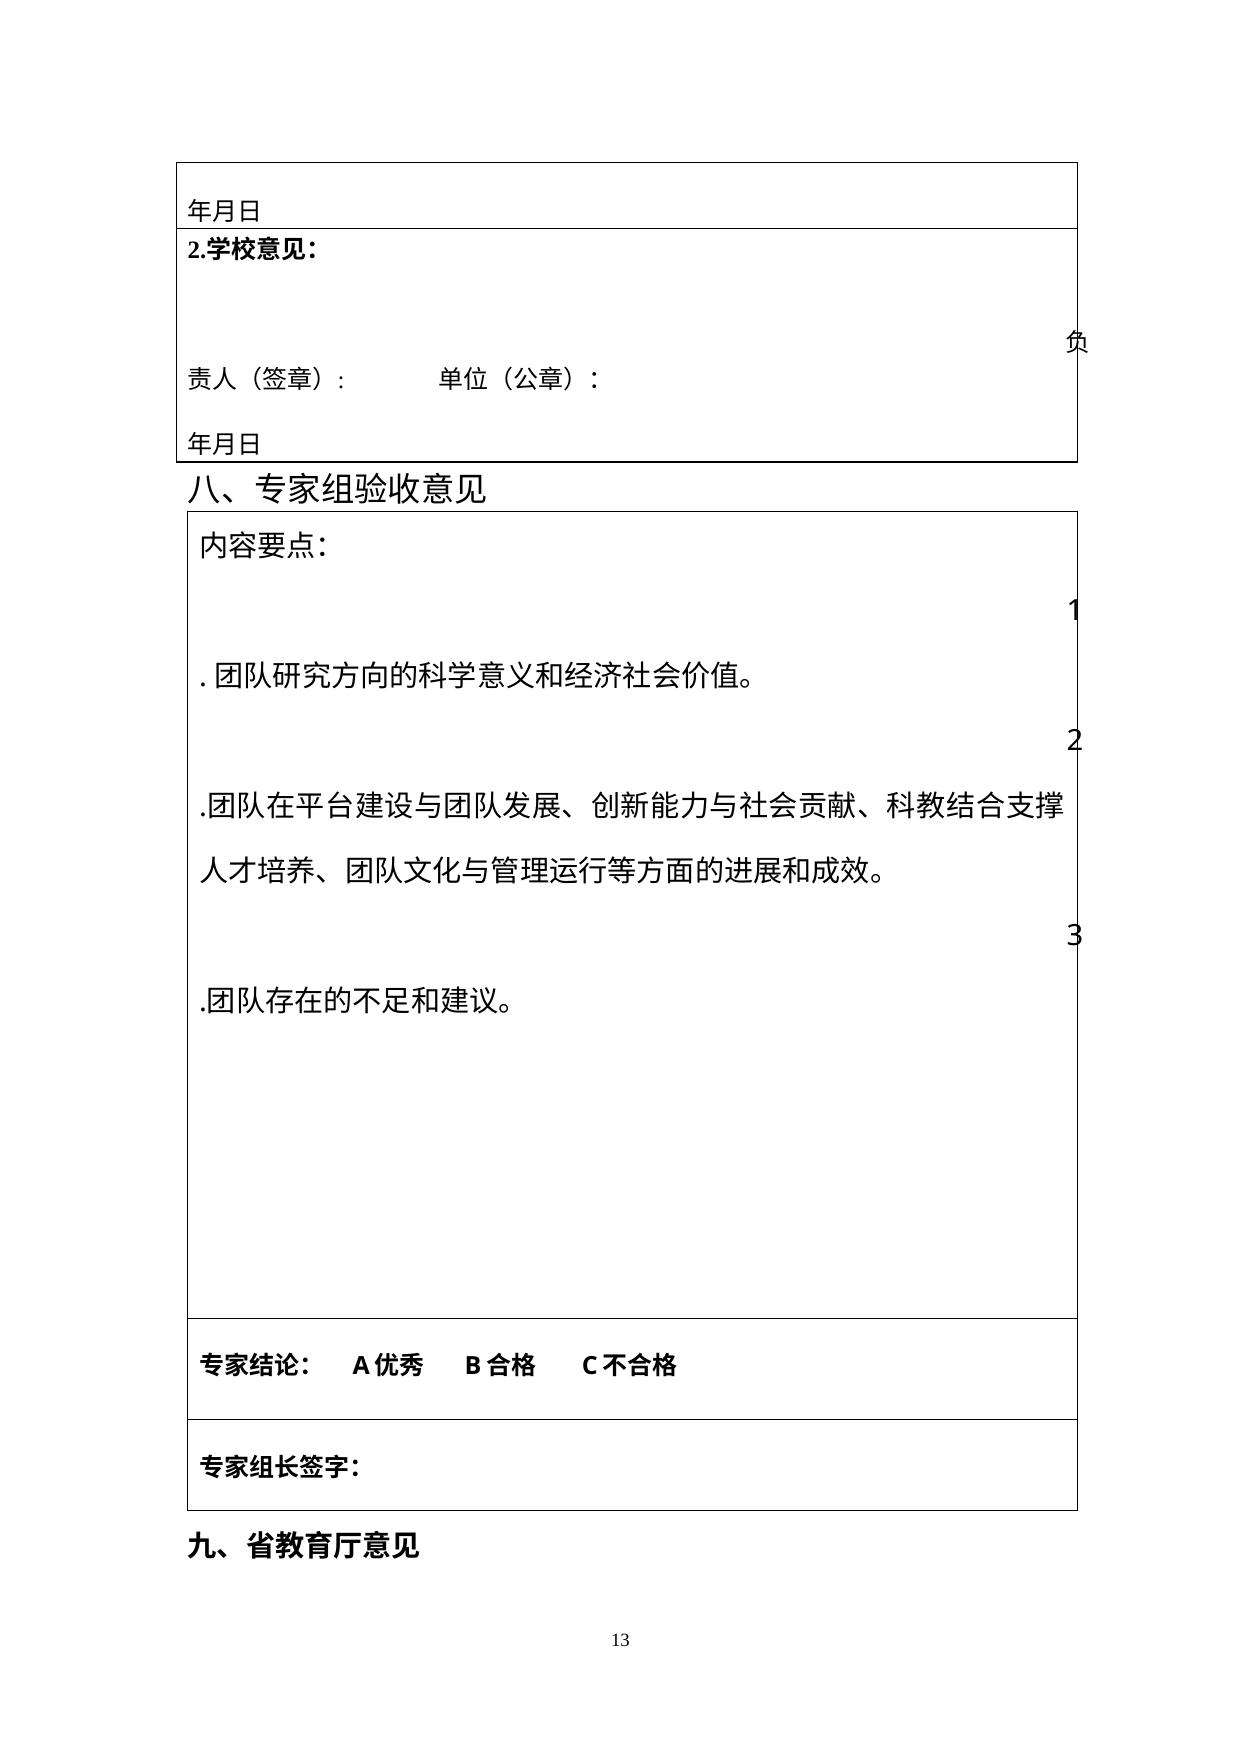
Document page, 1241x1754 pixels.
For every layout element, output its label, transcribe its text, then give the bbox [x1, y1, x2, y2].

table_cell 专家结论： A优秀 B合格 C不合格 [188, 1319, 1077, 1419]
table_header 内容要点： 1. 团队研究方向的科学意义和经济社会价值。 2.团队在平台建设与团队发展、创新能力与社会贡献、科教结合支撑人才培养、团队文化与管理运行等方面的进展和成效。 3.团队存在的不足和建议。 [188, 512, 1077, 1317]
table_cell 2.学校意见： 负责人（签章）: 单位（公章）： 年月日 [177, 229, 1077, 461]
table_cell 专家组长签字： [188, 1420, 1077, 1510]
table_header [177, 163, 1077, 228]
text 八、专家组验收意见 [187, 463, 1053, 511]
text 九、省教育厅意见 [187, 1511, 1053, 1576]
